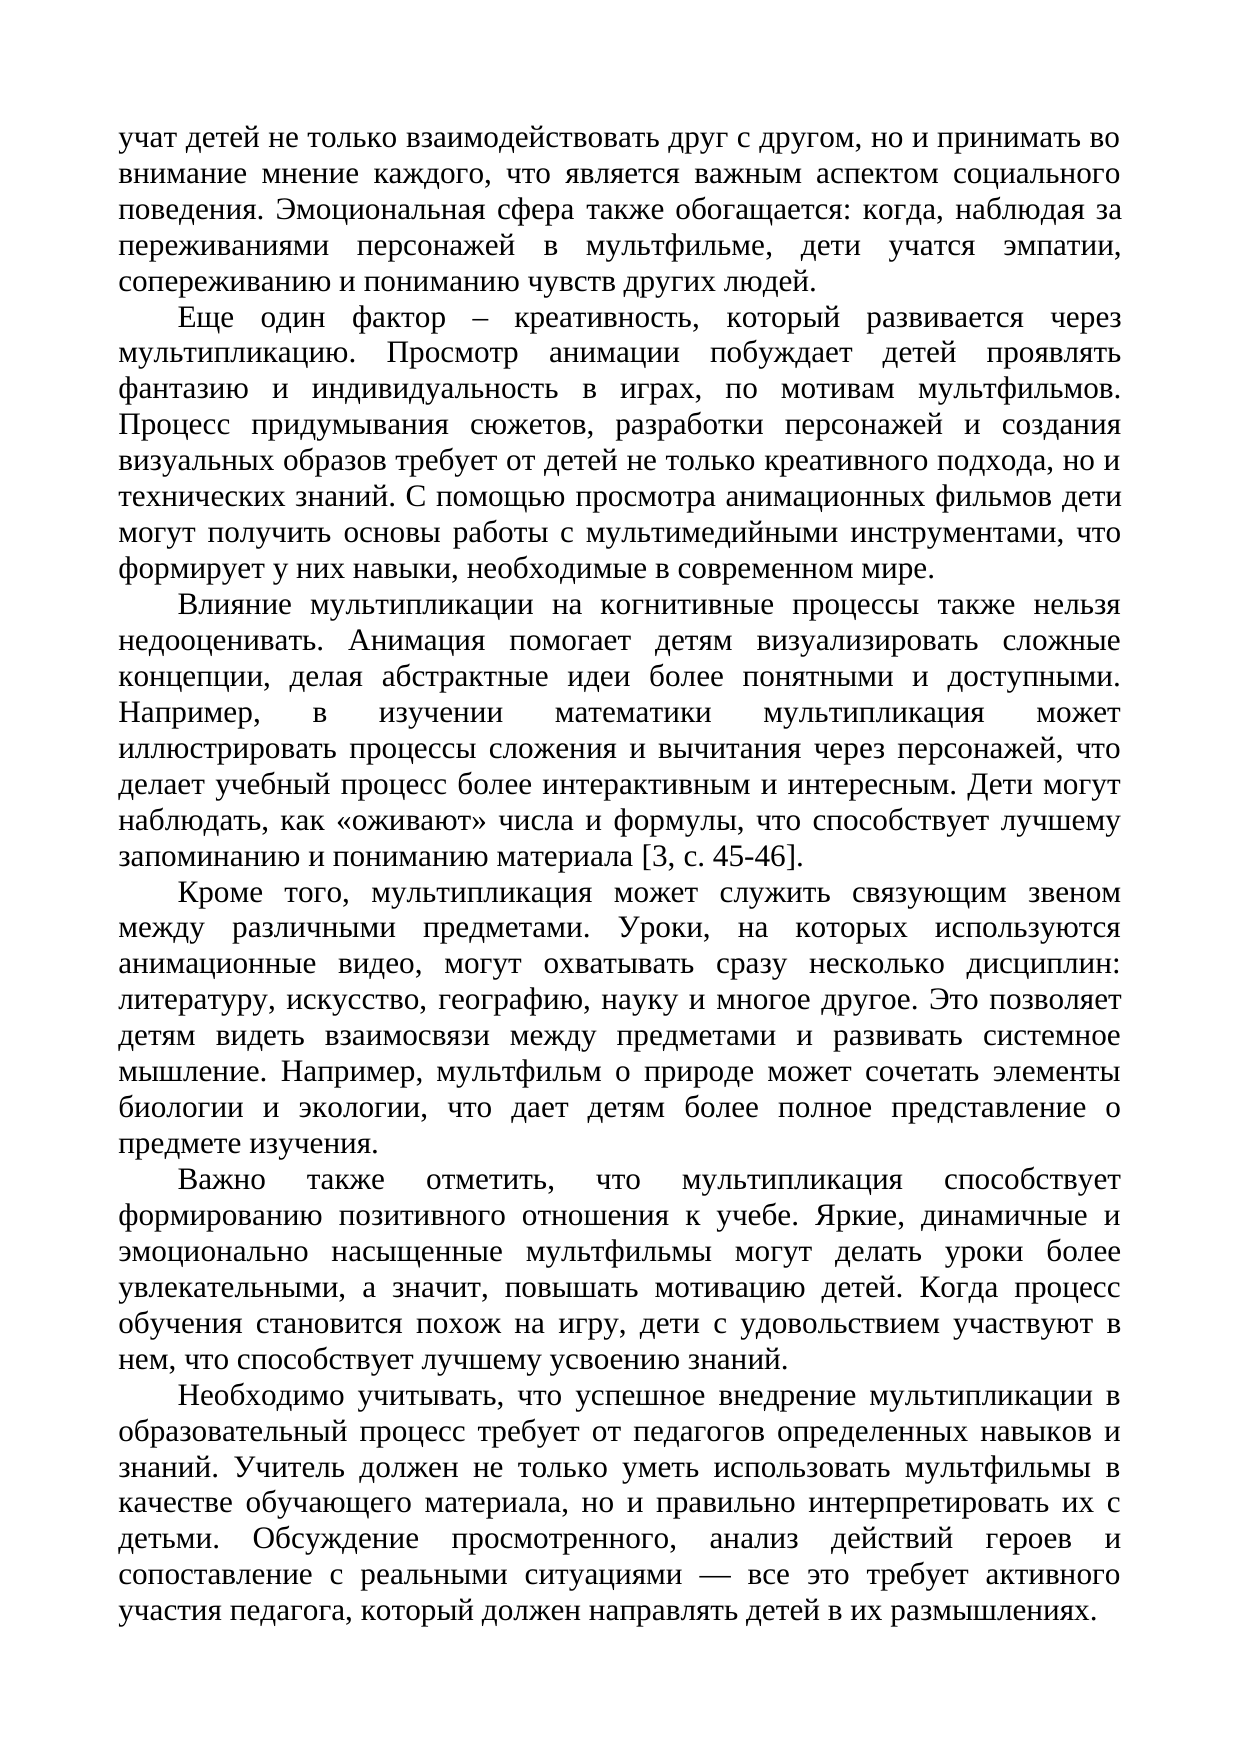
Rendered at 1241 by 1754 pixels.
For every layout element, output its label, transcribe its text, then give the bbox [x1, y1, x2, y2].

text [118, 118, 1122, 298]
text Важно также отметить, что мультипликация способствует формированию позитивного отношения к учебе. Яркие, динамичные и эмоционально насыщенные мультфильмы могут делать уроки более увлекательными, а значит, повышать мотивацию детей. Когда процесс обучения становится похож на игру, дети с удовольствием участвуют в нем, что способствует лучшему усвоению знаний. [118, 1160, 1122, 1376]
text Влияние мультипликации на когнитивные процессы также нельзя недооценивать. Анимация помогает детям визуализировать сложные концепции, делая абстрактные идеи более понятными и доступными. Например, в изучении математики мультипликация может иллюстрировать процессы сложения и вычитания через персонажей, что делает учебный процесс более интерактивным и интересным. Дети могут наблюдать, как «оживают» числа и формулы, что способствует лучшему запоминанию и пониманию материала [3, c. 45-46]. [118, 585, 1122, 873]
text Необходимо учитывать, что успешное внедрение мультипликации в образовательный процесс требует от педагогов определенных навыков и знаний. Учитель должен не только уметь использовать мультфильмы в качестве обучающего материала, но и правильно интерпретировать их с детьми. Обсуждение просмотренного, анализ действий героев и сопоставление с реальными ситуациями — все это требует активного участия педагога, который должен направлять детей в их размышлениях. [118, 1376, 1122, 1627]
text Еще один фактор – креативность, который развивается через мультипликацию. Просмотр анимации побуждает детей проявлять фантазию и индивидуальность в играх, по мотивам мультфильмов. Процесс придумывания сюжетов, разработки персонажей и создания визуальных образов требует от детей не только креативного подхода, но и технических знаний. С помощью просмотра анимационных фильмов дети могут получить основы работы с мультимедийными инструментами, что формирует у них навыки, необходимые в современном мире. [118, 298, 1122, 585]
text Кроме того, мультипликация может служить связующим звеном между различными предметами. Уроки, на которых используются анимационные видео, могут охватывать сразу несколько дисциплин: литературу, искусство, географию, науку и многое другое. Это позволяет детям видеть взаимосвязи между предметами и развивать системное мышление. Например, мультфильм о природе может сочетать элементы биологии и экологии, что дает детям более полное представление о предмете изучения. [118, 873, 1122, 1160]
